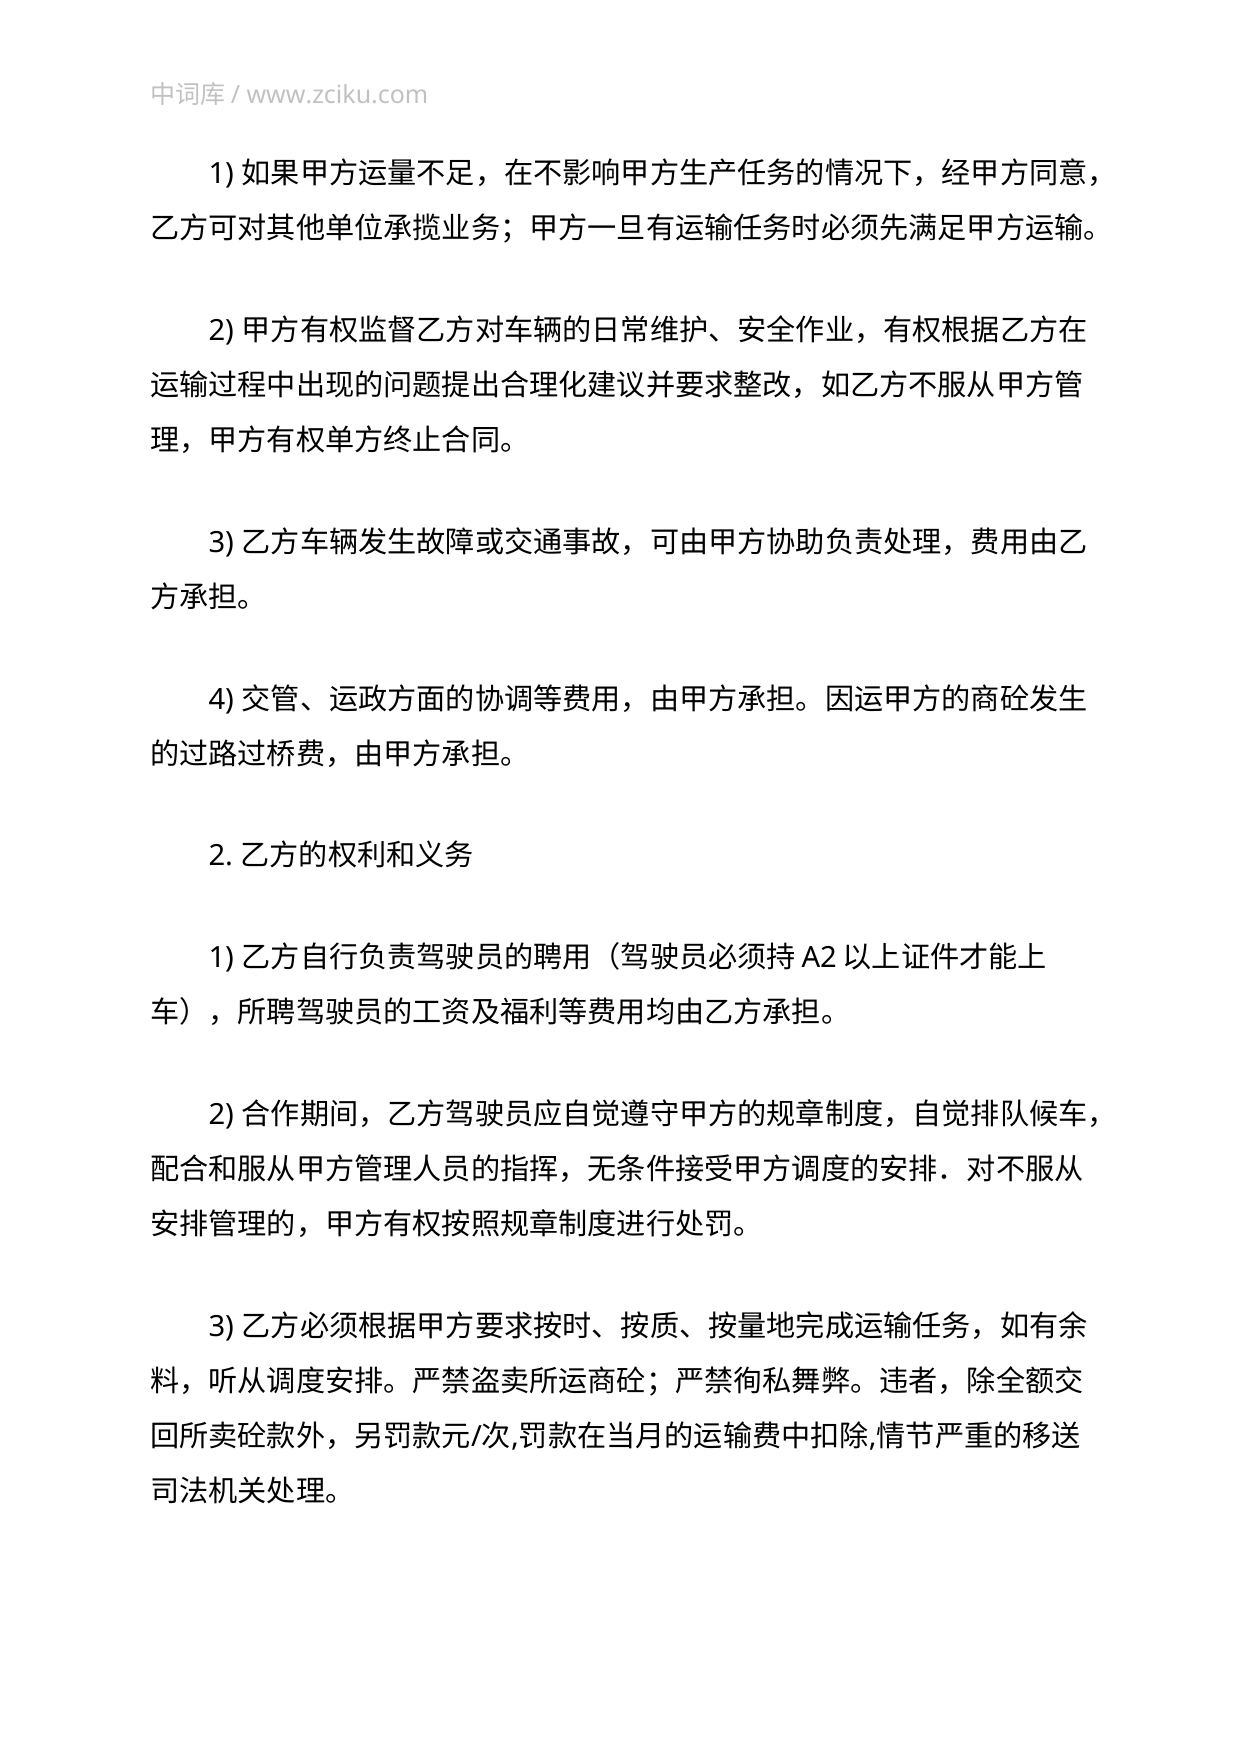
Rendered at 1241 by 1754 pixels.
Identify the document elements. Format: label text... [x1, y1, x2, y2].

text 4) 交管、运政方面的协调等费用，由甲方承担。因运甲方的商砼发生的过路过桥费，由甲方承担。 [150, 675, 1090, 772]
text 1) 乙方自行负责驾驶员的聘用（驾驶员必须持A2以上证件才能上车），所聘驾驶员的工资及福利等费用均由乙方承担。 [150, 934, 1090, 1031]
text 3) 乙方必须根据甲方要求按时、按质、按量地完成运输任务，如有余料，听从调度安排。严禁盗卖所运商砼；严禁徇私舞弊。违者，除全额交回所卖砼款外，另罚款元/次,罚款在当月的运输费中扣除,情节严重的移送司法机关处理。 [150, 1302, 1090, 1509]
text 2) 合作期间，乙方驾驶员应自觉遵守甲方的规章制度，自觉排队候车，配合和服从甲方管理人员的指挥，无条件接受甲方调度的安排．对不服从安排管理的，甲方有权按照规章制度进行处罚。 [150, 1091, 1090, 1243]
text 2) 甲方有权监督乙方对车辆的日常维护、安全作业，有权根据乙方在运输过程中出现的问题提出合理化建议并要求整改，如乙方不服从甲方管理，甲方有权单方终止合同。 [150, 307, 1090, 459]
text 2. 乙方的权利和义务 [150, 832, 1090, 874]
text 1) 如果甲方运量不足，在不影响甲方生产任务的情况下，经甲方同意，乙方可对其他单位承揽业务；甲方一旦有运输任务时必须先满足甲方运输。 [150, 150, 1090, 247]
text 3) 乙方车辆发生故障或交通事故，可由甲方协助负责处理，费用由乙方承担。 [150, 518, 1090, 616]
